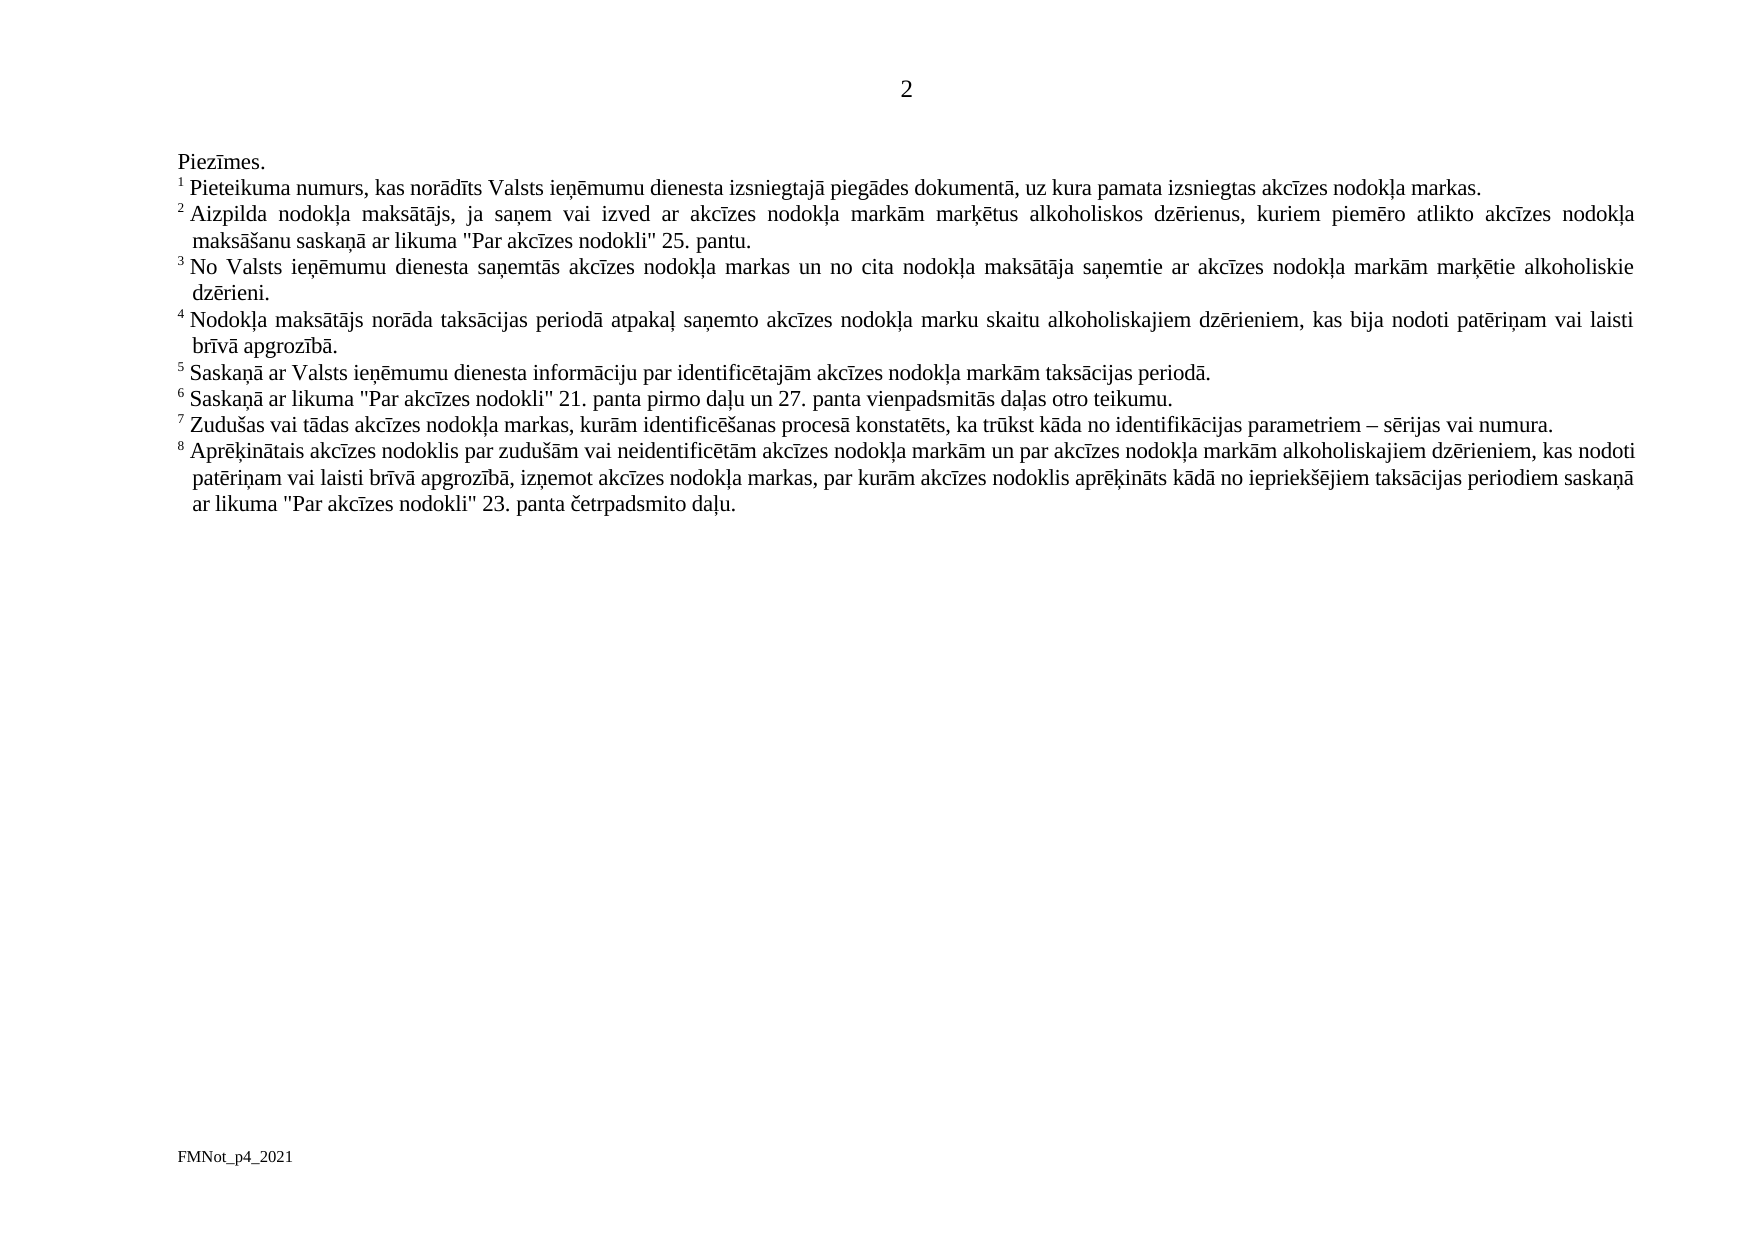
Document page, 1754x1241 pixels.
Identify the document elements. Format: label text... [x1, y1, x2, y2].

text 5 Saskaņā ar Valsts ieņēmumu dienesta informāciju par identificētajām akcīzes nodokļa markām taksācijas periodā. [177, 358, 1636, 385]
text 3 No Valsts ieņēmumu dienesta saņemtās akcīzes nodokļa markas un no cita nodokļa maksātāja saņemtie ar akcīzes nodokļa markām marķētie alkoholiskie dzērieni. [177, 253, 1636, 306]
text 1 Pieteikuma numurs, kas norādīts Valsts ieņēmumu dienesta izsniegtajā piegādes dokumentā, uz kura pamata izsniegtas akcīzes nodokļa markas. [177, 174, 1636, 200]
text 7 Zudušas vai tādas akcīzes nodokļa markas, kurām identificēšanas procesā konstatēts, ka trūkst kāda no identifikācijas parametriem – sērijas vai numura. [177, 411, 1636, 438]
text 4 Nodokļa maksātājs norāda taksācijas periodā atpakaļ saņemto akcīzes nodokļa marku skaitu alkoholiskajiem dzērieniem, kas bija nodoti patēriņam vai laisti brīvā apgrozībā. [177, 306, 1636, 358]
text 6 Saskaņā ar likuma "Par akcīzes nodokli" 21. panta pirmo daļu un 27. panta vienpadsmitās daļas otro teikumu. [177, 385, 1636, 411]
text Piezīmes. [177, 148, 1636, 174]
text 2 Aizpilda nodokļa maksātājs, ja saņem vai izved ar akcīzes nodokļa markām marķētus alkoholiskos dzērienus, kuriem piemēro atlikto akcīzes nodokļa maksāšanu saskaņā ar likuma "Par akcīzes nodokli" 25. pantu. [177, 200, 1636, 253]
text 8 Aprēķinātais akcīzes nodoklis par zudušām vai neidentificētām akcīzes nodokļa markām un par akcīzes nodokļa markām alkoholiskajiem dzērieniem, kas nodoti patēriņam vai laisti brīvā apgrozībā, izņemot akcīzes nodokļa markas, par kurām akcīzes nodoklis aprēķināts kādā no iepriekšējiem taksācijas periodiem saskaņā ar likuma "Par akcīzes nodokli" 23. panta četrpadsmito daļu. [177, 438, 1636, 517]
